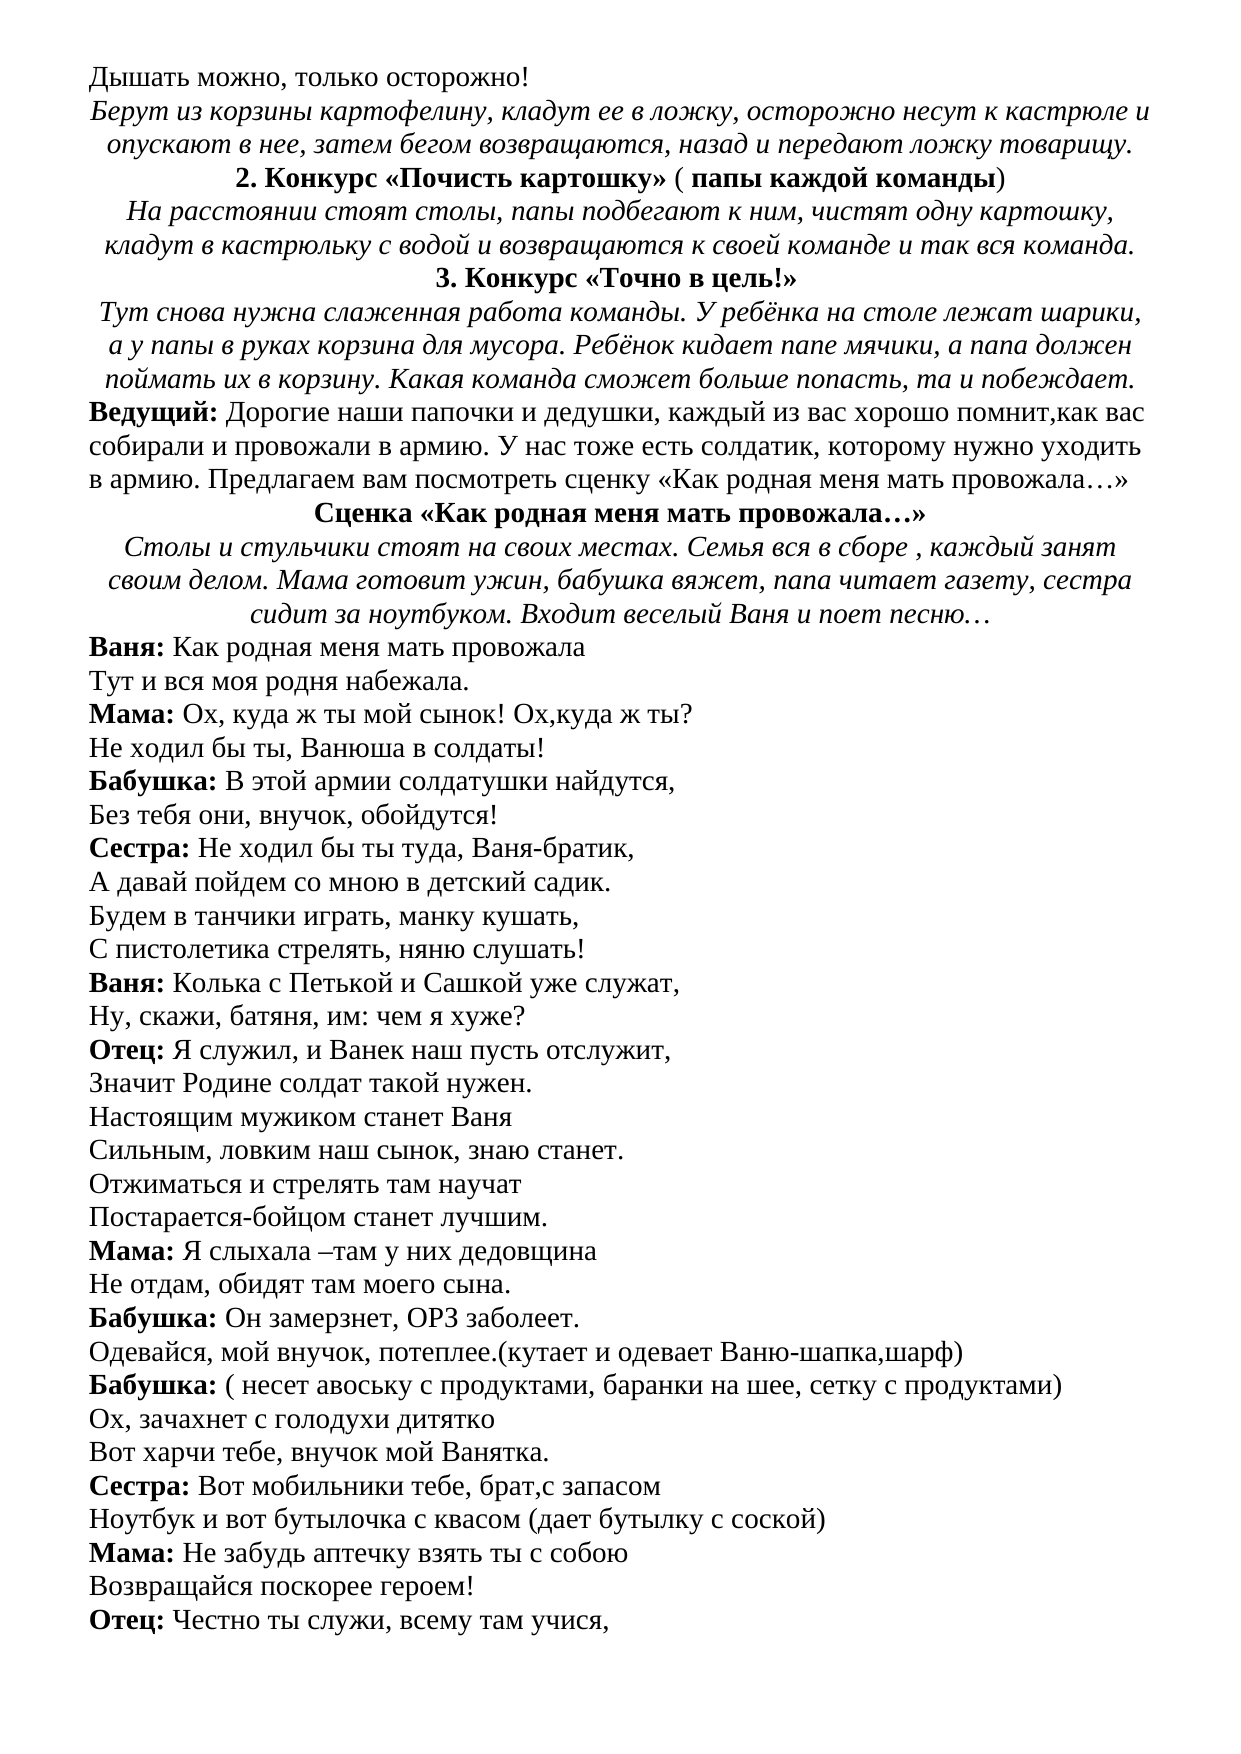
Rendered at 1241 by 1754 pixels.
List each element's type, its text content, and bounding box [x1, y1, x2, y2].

text Бабушка: ( несет авоську с продуктами, баранки на шее, сетку с продуктами) [89, 1367, 1152, 1401]
text Не ходил бы ты, Ванюша в солдаты! [89, 730, 1152, 763]
text На расстоянии стоят столы, папы подбегают к ним, чистят одну картошку, кладут в кастрюльку с водой и возвращаются к своей команде и так вся команда. [89, 193, 1152, 260]
text Тут снова нужна слаженная работа команды. У ребёнка на столе лежат шарики, а у папы в руках корзина для мусора. Ребёнок кидает папе мячики, а папа должен поймать их в корзину. Какая команда сможет больше попасть, та и побеждает. [89, 294, 1152, 394]
text Ваня: Как родная меня мать провожала [89, 629, 1152, 663]
text Ох, зачахнет с голодухи дитятко [89, 1401, 1152, 1434]
text Мама: Не забудь аптечку взять ты с собою [89, 1535, 1152, 1568]
text А давай пойдем со мною в детский садик. [89, 864, 1152, 898]
text Ваня: Колька с Петькой и Сашкой уже служат, [89, 965, 1152, 998]
text Отец: Я служил, и Ванек наш пусть отслужит, [89, 1032, 1152, 1065]
text Ну, скажи, батяня, им: чем я хуже? [89, 998, 1152, 1032]
text Значит Родине солдат такой нужен. [89, 1065, 1152, 1099]
text Ноутбук и вот бутылочка с квасом (дает бутылку с соской) [89, 1501, 1152, 1535]
text Бабушка: В этой армии солдатушки найдутся, [89, 763, 1152, 797]
text Сестра: Не ходил бы ты туда, Ваня-братик, [89, 831, 1152, 864]
text Не отдам, обидят там моего сына. [89, 1267, 1152, 1300]
text Постарается-бойцом станет лучшим. [89, 1199, 1152, 1233]
text Одевайся, мой внучок, потеплее.(кутает и одевает Ваню-шапка,шарф) [89, 1334, 1152, 1367]
text Сильным, ловким наш сынок, знаю станет. [89, 1132, 1152, 1166]
text Мама: Ох, куда ж ты мой сынок! Ох,куда ж ты? [89, 696, 1152, 730]
text Настоящим мужиком станет Ваня [89, 1099, 1152, 1132]
text Берут из корзины картофелину, кладут ее в ложку, осторожно несут к кастрюле и опускают в нее, затем бегом возвращаются, назад и передают ложку товарищу. [89, 93, 1152, 160]
text Столы и стульчики стоят на своих местах. Семья вся в сборе , каждый занят своим делом. Мама готовит ужин, бабушка вяжет, папа читает газету, сестра сидит за ноутбуком. Входит веселый Ваня и поет песню… [89, 529, 1152, 629]
text Сестра: Вот мобильники тебе, брат,с запасом [89, 1468, 1152, 1501]
text С пистолетика стрелять, няню слушать! [89, 931, 1152, 965]
text Мама: Я слыхала –там у них дедовщина [89, 1233, 1152, 1267]
text Будем в танчики играть, манку кушать, [89, 898, 1152, 931]
text Дышать можно, только осторожно! [89, 59, 1152, 93]
text 3. Конкурс «Точно в цель!» [89, 260, 1152, 294]
text Отец: Честно ты служи, всему там учися, [89, 1602, 1152, 1636]
text Сценка «Как родная меня мать провожала…» [89, 495, 1152, 529]
text Возвращайся поскорее героем! [89, 1568, 1152, 1602]
text Вот харчи тебе, внучок мой Ванятка. [89, 1434, 1152, 1468]
text Бабушка: Он замерзнет, ОРЗ заболеет. [89, 1300, 1152, 1334]
text Отжиматься и стрелять там научат [89, 1166, 1152, 1199]
text Ведущий: Дорогие наши папочки и дедушки, каждый из вас хорошо помнит,как вас собирали и провожали в армию. У нас тоже есть солдатик, которому нужно уходить в армию. Предлагаем вам посмотреть сценку «Как родная меня мать провожала…» [89, 394, 1152, 495]
text Без тебя они, внучок, обойдутся! [89, 797, 1152, 831]
text 2. Конкурс «Почисть картошку» ( папы каждой команды) [89, 160, 1152, 193]
text Тут и вся моя родня набежала. [89, 663, 1152, 696]
